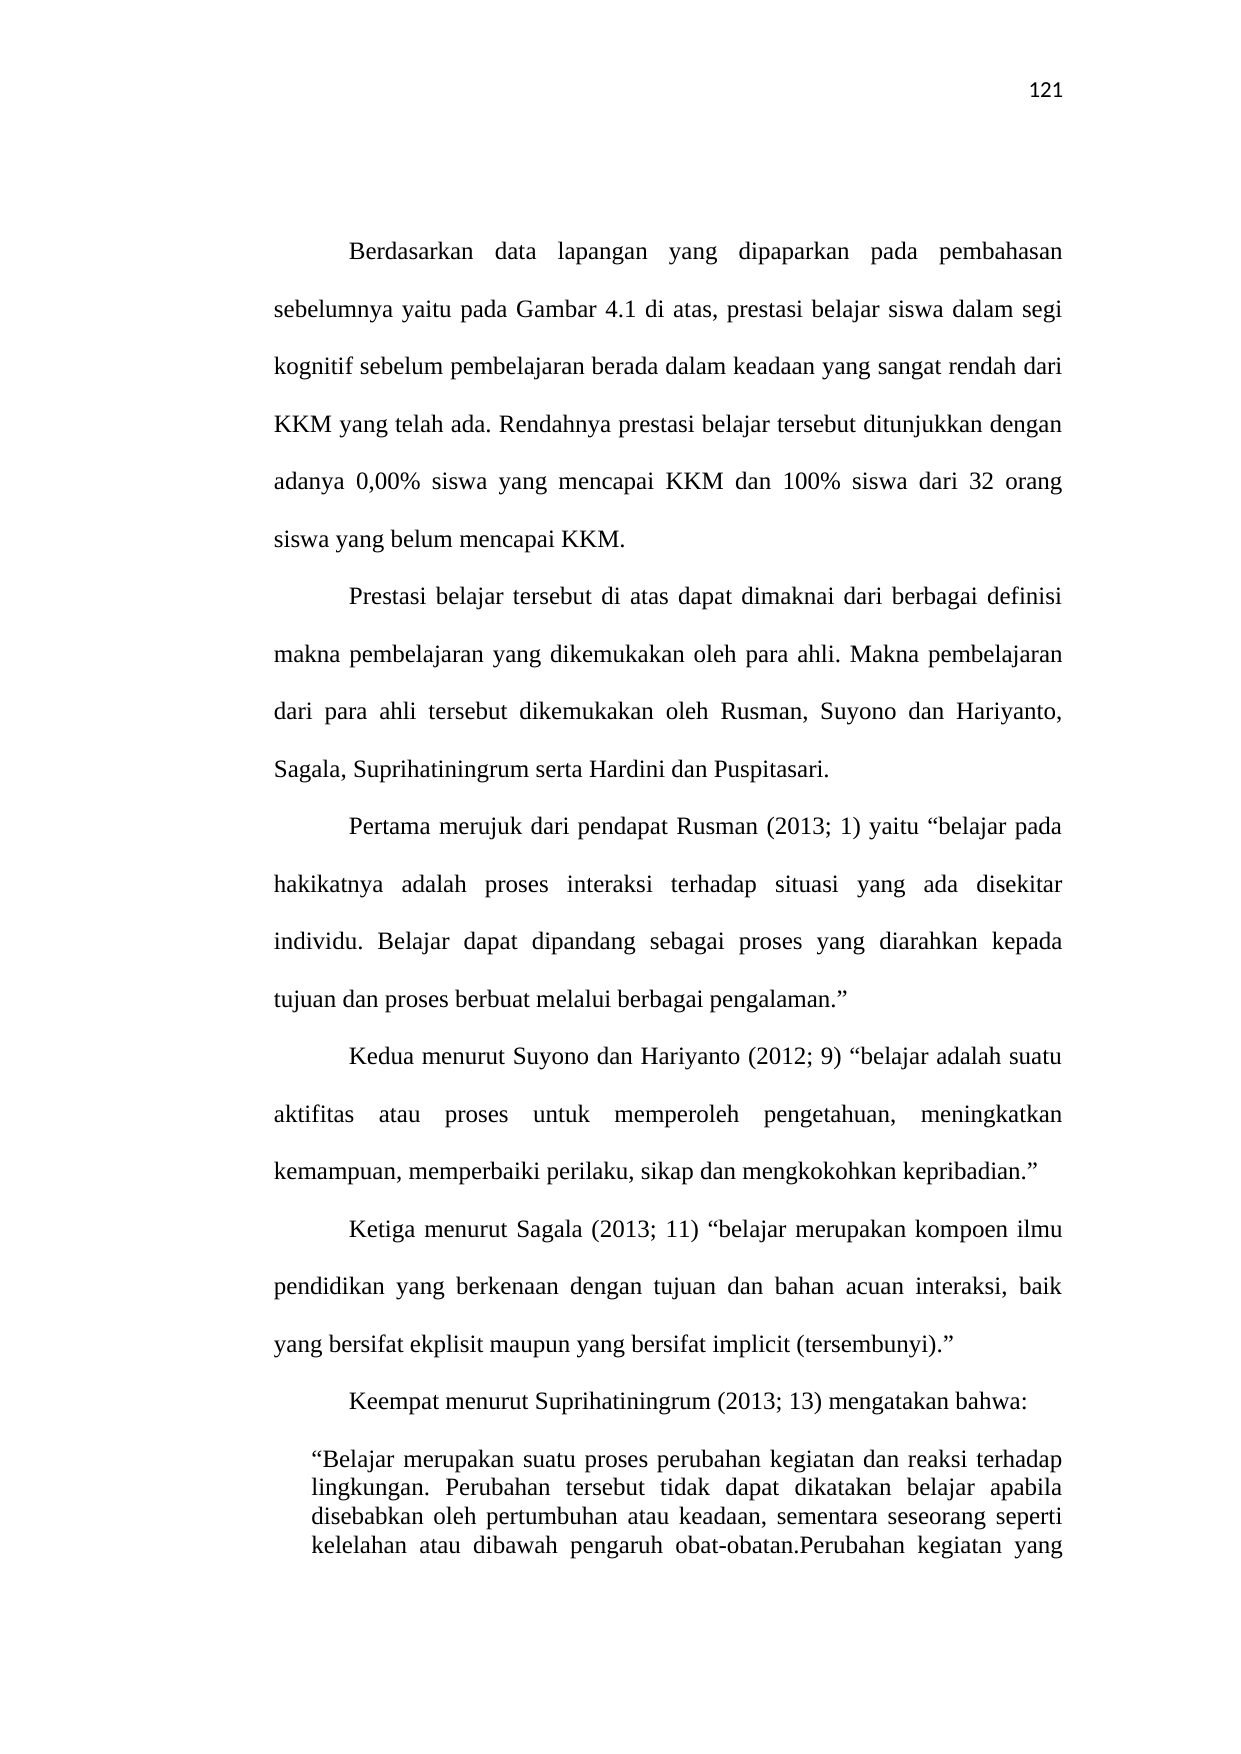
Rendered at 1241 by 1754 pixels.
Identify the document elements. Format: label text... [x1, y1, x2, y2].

list Prestasi belajar tersebut di atas dapat dimaknai dari berbagai definisi makna pembelajaran yang dikemukakan oleh para ahli. Makna pembelajaran dari para ahli tersebut dikemukakan oleh Rusman, Suyono dan Hariyanto, Sagala, Suprihatiningrum serta Hardini dan Puspitasari. [274, 581, 1063, 782]
list Ketiga menurut Sagala (2013; 11) “belajar merupakan kompoen ilmu pendidikan yang berkenaan dengan tujuan dan bahan acuan interaksi, baik yang bersifat ekplisit maupun yang bersifat implicit (tersembunyi).” [274, 1214, 1063, 1357]
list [311, 1444, 1063, 1559]
list Keempat menurut Suprihatiningrum (2013; 13) mengatakan bahwa: [274, 1386, 1063, 1415]
list Berdasarkan data lapangan yang dipaparkan pada pembahasan sebelumnya yaitu pada Gambar 4.1 di atas, prestasi belajar siswa dalam segi kognitif sebelum pembelajaran berada dalam keadaan yang sangat rendah dari KKM yang telah ada. Rendahnya prestasi belajar tersebut ditunjukkan dengan adanya 0,00% siswa yang mencapai KKM dan 100% siswa dari 32 orang siswa yang belum mencapai KKM. [274, 236, 1063, 552]
list Pertama merujuk dari pendapat Rusman (2013; 1) yaitu “belajar pada hakikatnya adalah proses interaksi terhadap situasi yang ada disekitar individu. Belajar dapat dipandang sebagai proses yang diarahkan kepada tujuan dan proses berbuat melalui berbagai pengalaman.” [274, 811, 1063, 1012]
list Kedua menurut Suyono dan Hariyanto (2012; 9) “belajar adalah suatu aktifitas atau proses untuk memperoleh pengetahuan, meningkatkan kemampuan, memperbaiki perilaku, sikap dan mengkokohkan kepribadian.” [274, 1041, 1063, 1185]
